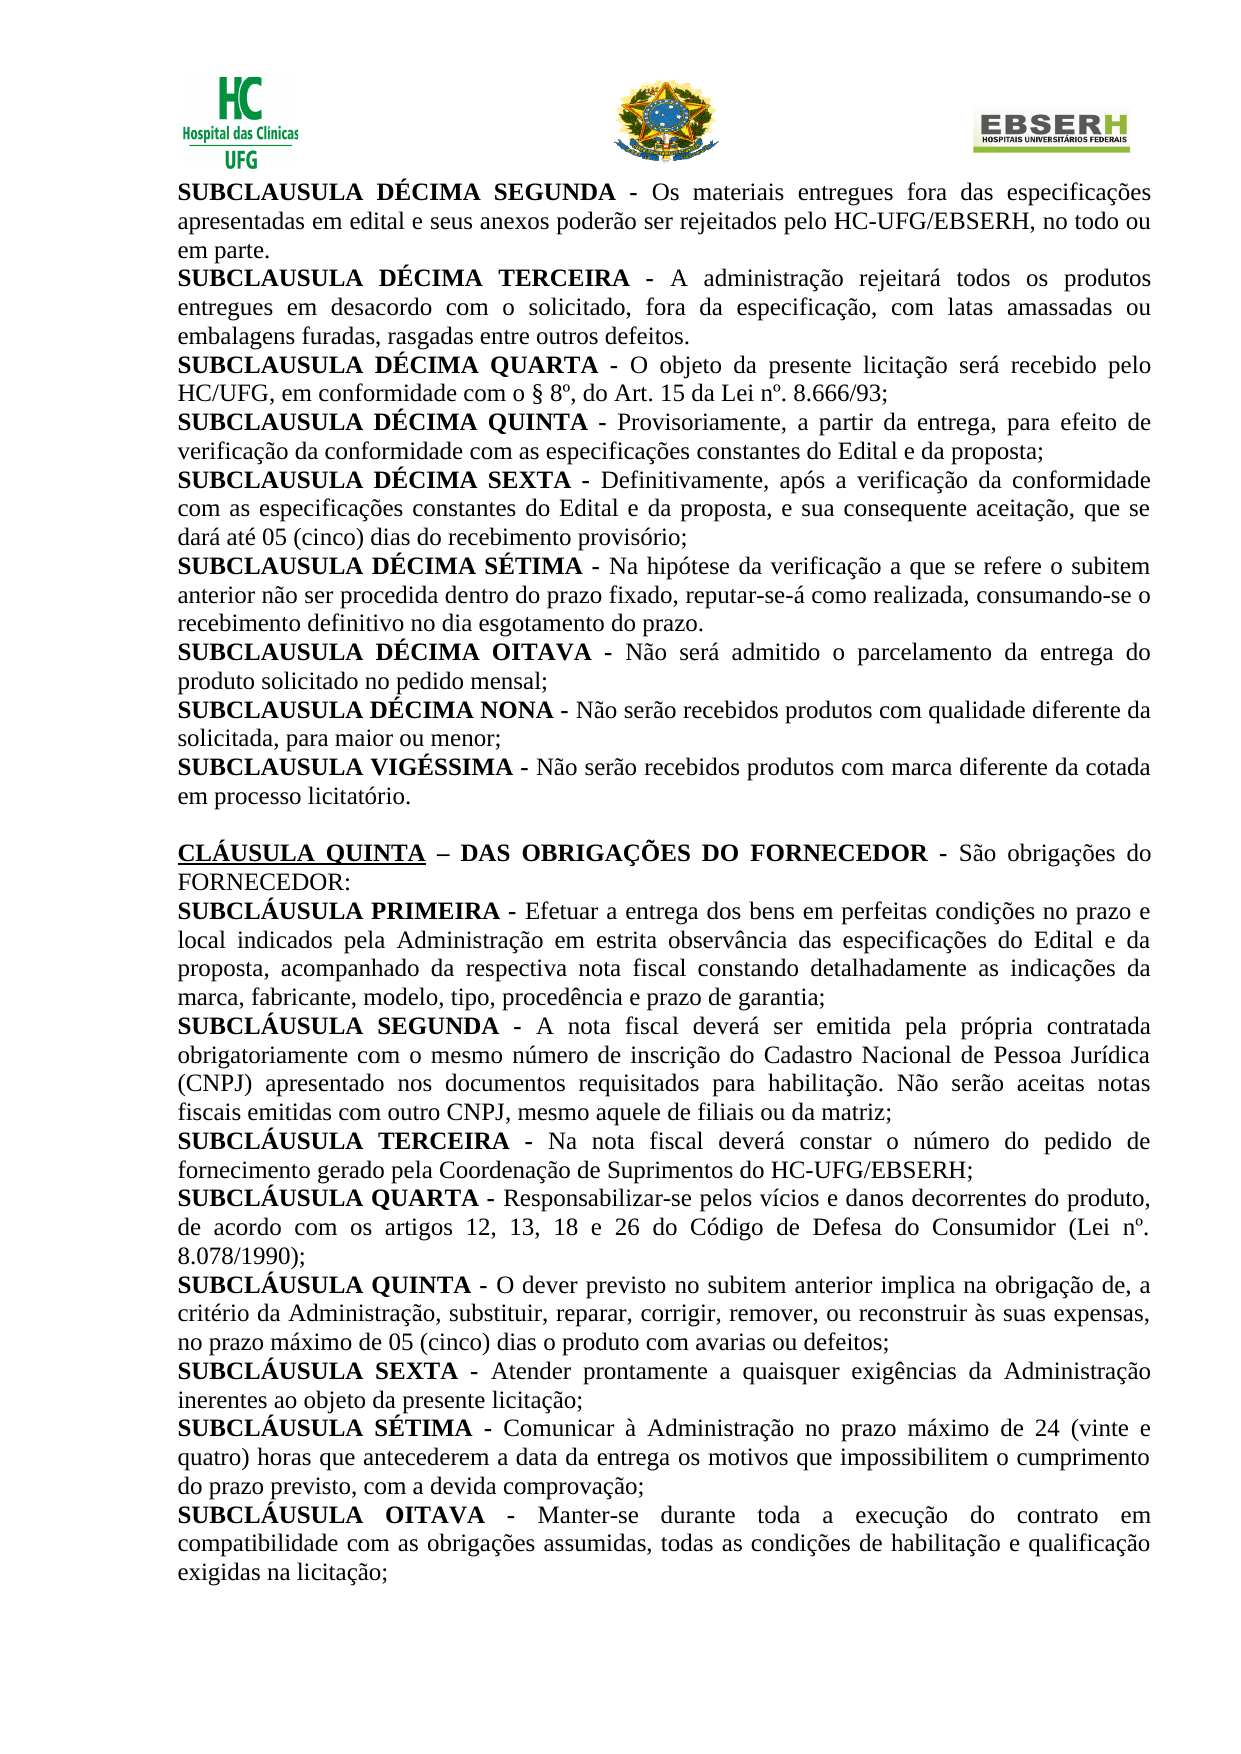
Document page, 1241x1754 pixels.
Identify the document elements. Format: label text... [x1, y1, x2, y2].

text SUBCLÁUSULA OITAVA - Manter-se durante toda a execução do contrato em compatibilidade com as obrigações assumidas, todas as condições de habilitação e qualificação exigidas na licitação; [177, 1500, 1152, 1586]
text SUBCLÁUSULA TERCEIRA - Na nota fiscal deverá constar o número do pedido de fornecimento gerado pela Coordenação de Suprimentos do HC-UFG/EBSERH; [177, 1126, 1152, 1183]
text SUBCLÁUSULA SEGUNDA - A nota fiscal deverá ser emitida pela própria contratada obrigatoriamente com o mesmo número de inscrição do Cadastro Nacional de Pessoa Jurídica (CNPJ) apresentado nos documentos requisitados para habilitação. Não serão aceitas notas fiscais emitidas com outro CNPJ, mesmo aquele de filiais ou da matriz; [177, 1011, 1152, 1126]
text SUBCLÁUSULA SÉTIMA - Comunicar à Administração no prazo máximo de 24 (vinte e quatro) horas que antecederem a data da entrega os motivos que impossibilitem o cumprimento do prazo previsto, com a devida comprovação; [177, 1413, 1152, 1500]
text SUBCLÁUSULA QUINTA - O dever previsto no subitem anterior implica na obrigação de, a critério da Administração, substituir, reparar, corrigir, remover, ou reconstruir às suas expensas, no prazo máximo de 05 (cinco) dias o produto com avarias ou defeitos; [177, 1270, 1152, 1356]
picture [973, 62, 1131, 177]
text SUBCLAUSULA DÉCIMA NONA - Não serão recebidos produtos com qualidade diferente da solicitada, para maior ou menor; [177, 695, 1152, 752]
picture [608, 76, 728, 169]
text SUBCLAUSULA DÉCIMA QUINTA - Provisoriamente, a partir da entrega, para efeito de verificação da conformidade com as especificações constantes do Edital e da proposta; [177, 407, 1152, 465]
text SUBCLÁUSULA PRIMEIRA - Efetuar a entrega dos bens em perfeitas condições no prazo e local indicados pela Administração em estrita observância das especificações do Edital e da proposta, acompanhado da respectiva nota fiscal constando detalhadamente as indicações da marca, fabricante, modelo, tipo, procedência e prazo de garantia; [177, 896, 1152, 1011]
text SUBCLAUSULA DÉCIMA SEGUNDA - Os materiais entregues fora das especificações apresentadas em edital e seus anexos poderão ser rejeitados pelo HC-UFG/EBSERH, no todo ou em parte. [177, 177, 1152, 263]
text SUBCLAUSULA VIGÉSSIMA - Não serão recebidos produtos com marca diferente da cotada em processo licitatório. [177, 752, 1152, 810]
text SUBCLAUSULA DÉCIMA QUARTA - O objeto da presente licitação será recebido pelo HC/UFG, em conformidade com o § 8º, do Art. 15 da Lei nº. 8.666/93; [177, 350, 1152, 407]
text SUBCLAUSULA DÉCIMA TERCEIRA - A administração rejeitará todos os produtos entregues em desacordo com o solicitado, fora da especificação, com latas amassadas ou embalagens furadas, rasgadas entre outros defeitos. [177, 263, 1152, 350]
text SUBCLÁUSULA SEXTA - Atender prontamente a quaisquer exigências da Administração inerentes ao objeto da presente licitação; [177, 1356, 1152, 1413]
text CLÁUSULA QUINTA – DAS OBRIGAÇÕES DO FORNECEDOR - São obrigações do FORNECEDOR: [177, 838, 1152, 896]
text SUBCLAUSULA DÉCIMA OITAVA - Não será admitido o parcelamento da entrega do produto solicitado no pedido mensal; [177, 637, 1152, 695]
picture [183, 77, 299, 169]
text SUBCLAUSULA DÉCIMA SÉTIMA - Na hipótese da verificação a que se refere o subitem anterior não ser procedida dentro do prazo fixado, reputar-se-á como realizada, consumando-se o recebimento definitivo no dia esgotamento do prazo. [177, 551, 1152, 637]
text SUBCLÁUSULA QUARTA - Responsabilizar-se pelos vícios e danos decorrentes do produto, de acordo com os artigos 12, 13, 18 e 26 do Código de Defesa do Consumidor (Lei nº. 8.078/1990); [177, 1183, 1152, 1270]
text SUBCLAUSULA DÉCIMA SEXTA - Definitivamente, após a verificação da conformidade com as especificações constantes do Edital e da proposta, e sua consequente aceitação, que se dará até 05 (cinco) dias do recebimento provisório; [177, 465, 1152, 551]
